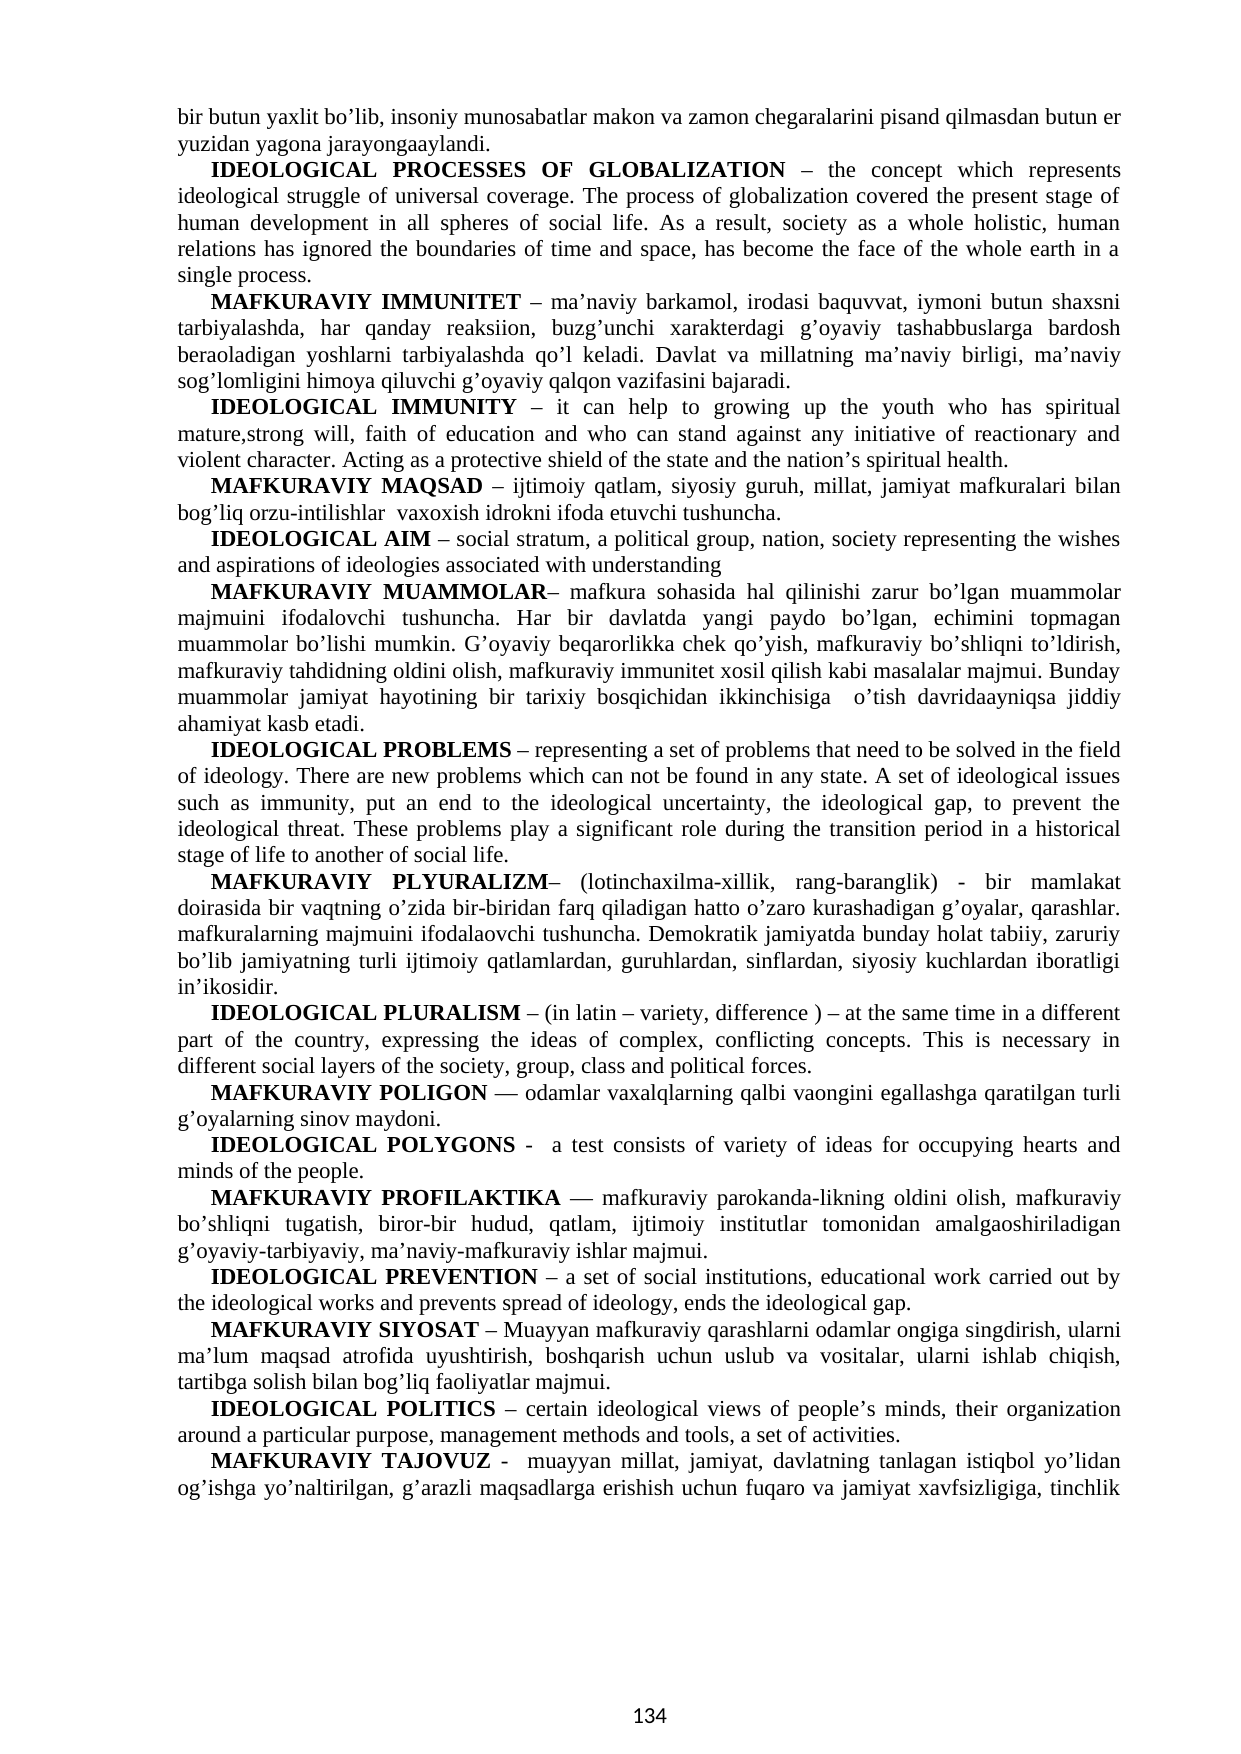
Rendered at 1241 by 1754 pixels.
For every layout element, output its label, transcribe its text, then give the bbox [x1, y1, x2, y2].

text MAFKURAVIY PROFILAKTIKA — mafkuraviy parokanda-likning oldini olish, mafkuraviy bo’shliqni tugatish, biror-bir hudud, qatlam, ijtimoiy institutlar tomonidan amalgaoshiriladigan g’oyaviy-tarbiyaviy, ma’naviy-mafkuraviy ishlar majmui. [177, 1184, 1122, 1263]
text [177, 1447, 1122, 1500]
text IDEOLOGICAL PREVENTION – a set of social institutions, educational work carried out by the ideological works and prevents spread of ideology, ends the ideological gap. [177, 1263, 1122, 1316]
text IDEOLOGICAL AIM – social stratum, a political group, nation, society representing the wishes and aspirations of ideologies associated with understanding [177, 525, 1122, 578]
text IDEOLOGICAL PLURALISM – (in latin – variety, difference ) – at the same time in a different part of the country, expressing the ideas of complex, conflicting concepts. This is necessary in different social layers of the society, group, class and political forces. [177, 999, 1122, 1078]
text IDEOLOGICAL IMMUNITY – it can help to growing up the youth who has spiritual mature,strong will, faith of education and who can stand against any initiative of reactionary and violent character. Acting as a protective shield of the state and the nation’s spiritual health. [177, 393, 1122, 472]
text IDEOLOGICAL POLITICS – certain ideological views of people’s minds, their organization around a particular purpose, management methods and tools, a set of activities. [177, 1395, 1122, 1447]
text MAFKURAVIY MAQSAD – ijtimoiy qatlam, siyosiy guruh, millat, jamiyat mafkuralari bilan bog’liq orzu-intilishlar vaxoxish idrokni ifoda etuvchi tushuncha. [177, 472, 1122, 525]
text IDEOLOGICAL PROBLEMS – representing a set of problems that need to be solved in the field of ideology. There are new problems which can not be found in any state. A set of ideological issues such as immunity, put an end to the ideological uncertainty, the ideological gap, to prevent the ideological threat. These problems play a significant role during the transition period in a historical stage of life to another of social life. [177, 736, 1122, 868]
text MAFKURAVIY IMMUNITET – ma’naviy barkamol, irodasi baquvvat, iymoni butun shaxsni tarbiyalashda, har qanday reaksiion, buzg’unchi xarakterdagi g’oyaviy tashabbuslarga bardosh beraoladigan yoshlarni tarbiyalashda qo’l keladi. Davlat va millatning ma’naviy birligi, ma’naviy sog’lomligini himoya qiluvchi g’oyaviy qalqon vazifasini bajaradi. [177, 288, 1122, 393]
text MAFKURAVIY POLIGON — odamlar vaxalqlarning qalbi vaongini egallashga qaratilgan turli g’oyalarning sinov maydoni. [177, 1078, 1122, 1131]
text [177, 103, 1122, 156]
text MAFKURAVIY PLYURALIZM– (lotinchaxilma-xillik, rang-baranglik) - bir mamlakat doirasida bir vaqtning o’zida bir-biridan farq qiladigan hatto o’zaro kurashadigan g’oyalar, qarashlar. mafkuralarning majmuini ifodalaovchi tushuncha. Demokratik jamiyatda bunday holat tabiiy, zaruriy bo’lib jamiyatning turli ijtimoiy qatlamlardan, guruhlardan, sinflardan, siyosiy kuchlardan iboratligi in’ikosidir. [177, 868, 1122, 999]
text MAFKURAVIY SIYOSAT – Muayyan mafkuraviy qarashlarni odamlar ongiga singdirish, ularni ma’lum maqsad atrofida uyushtirish, boshqarish uchun uslub va vositalar, ularni ishlab chiqish, tartibga solish bilan bog’liq faoliyatlar majmui. [177, 1316, 1122, 1395]
text IDEOLOGICAL POLYGONS - a test consists of variety of ideas for occupying hearts and minds of the people. [177, 1131, 1122, 1184]
text IDEOLOGICAL PROCESSES OF GLOBALIZATION – the concept which represents ideological struggle of universal coverage. The process of globalization covered the present stage of human development in all spheres of social life. As a result, society as a whole holistic, human relations has ignored the boundaries of time and space, has become the face of the whole earth in a single process. [177, 156, 1122, 288]
text MAFKURAVIY MUAMMOLAR– mafkura sohasida hal qilinishi zarur bo’lgan muammolar majmuini ifodalovchi tushuncha. Har bir davlatda yangi paydo bo’lgan, echimini topmagan muammolar bo’lishi mumkin. G’oyaviy beqarorlikka chek qo’yish, mafkuraviy bo’shliqni to’ldirish, mafkuraviy tahdidning oldini olish, mafkuraviy immunitet xosil qilish kabi masalalar majmui. Bunday muammolar jamiyat hayotining bir tarixiy bosqichidan ikkinchisiga o’tish davridaayniqsa jiddiy ahamiyat kasb etadi. [177, 578, 1122, 736]
